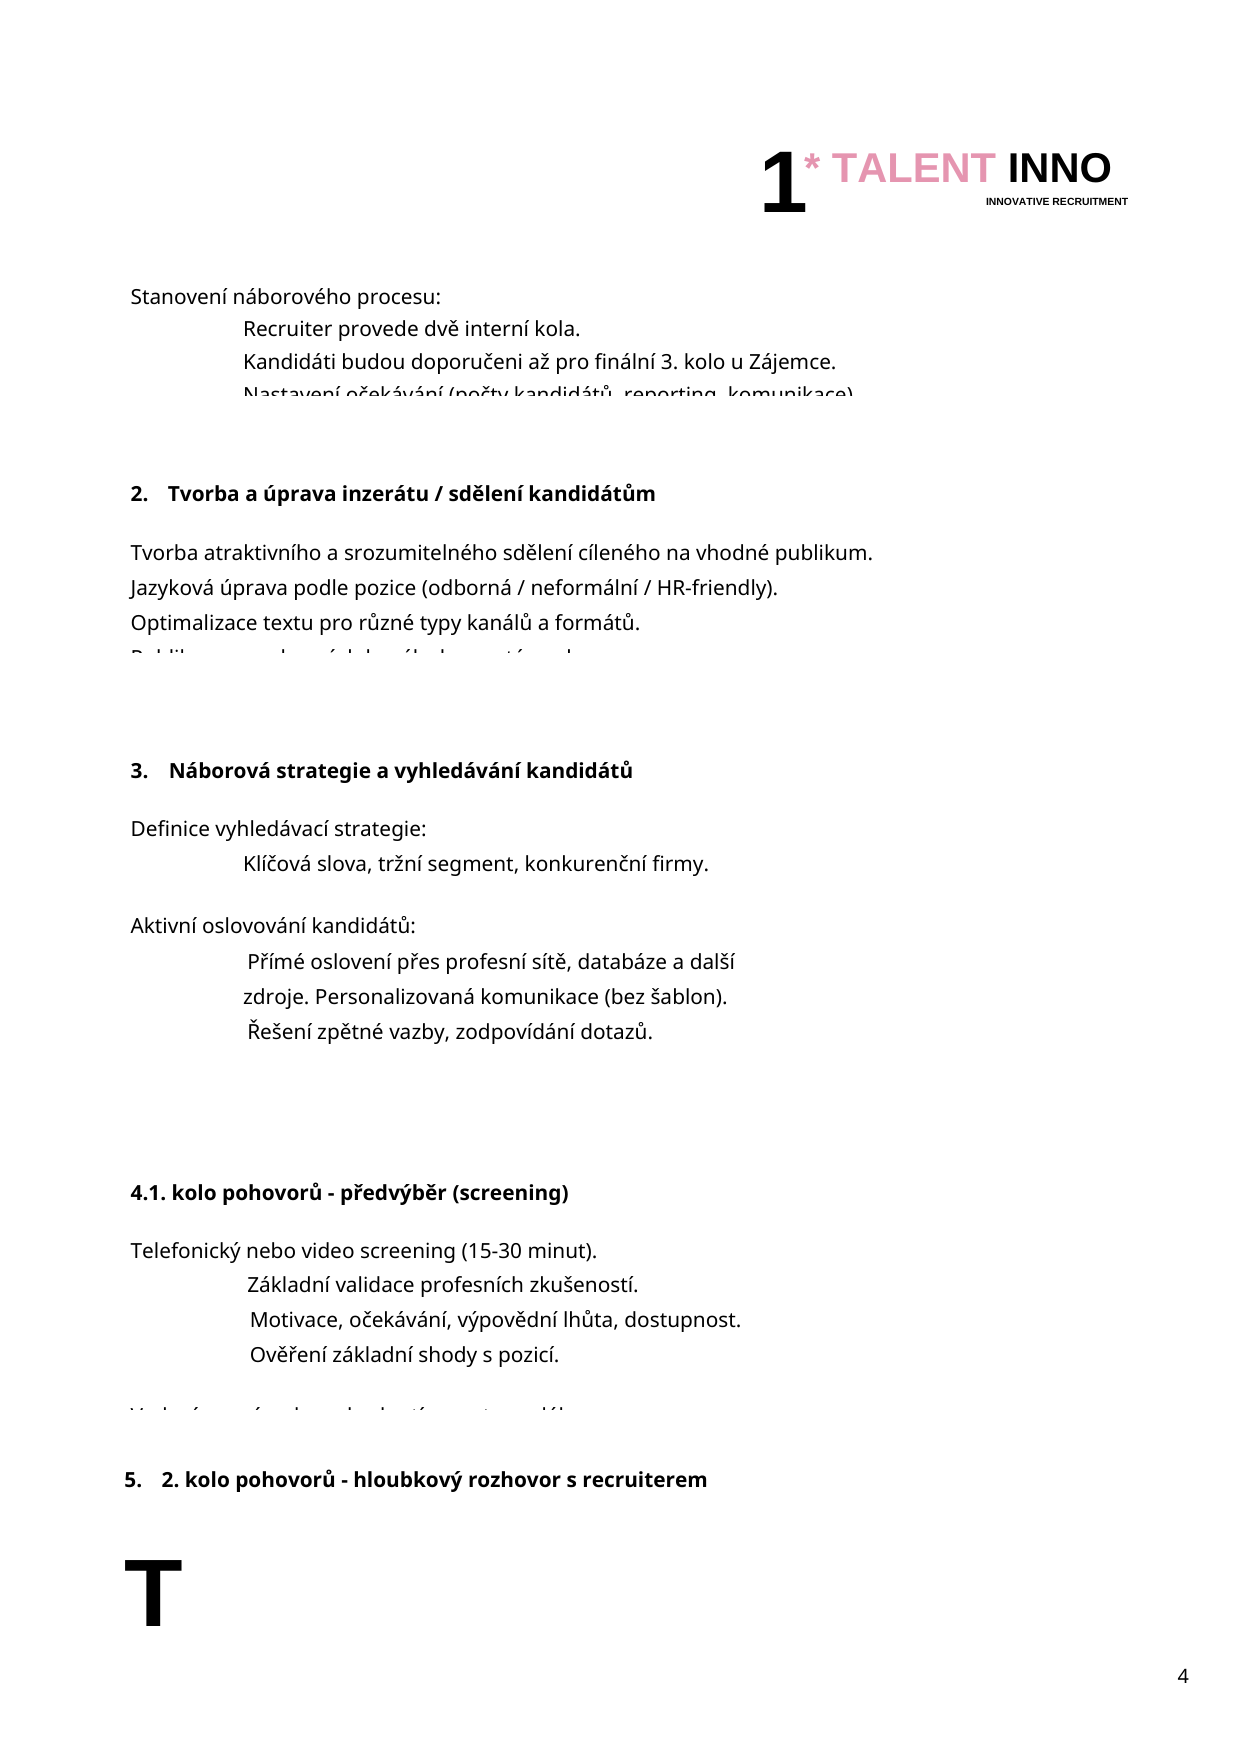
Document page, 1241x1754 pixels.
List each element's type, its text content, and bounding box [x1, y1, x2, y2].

text 1 [759, 141, 808, 204]
subtitle Tvorba a úprava inzerátu / sdělení kandidátům [130, 479, 1139, 508]
subtitle Náborová strategie a vyhledávání kandidátů [130, 756, 1139, 784]
subtitle 4.1. kolo pohovorů - předvýběr (screening) [130, 1178, 1139, 1207]
subtitle T [124, 1537, 1132, 1647]
text Telefonický nebo video screening (15-30 minut). [130, 1236, 1139, 1264]
list 2. kolo pohovorů - hloubkový rozhovor s recruiterem [124, 1465, 1132, 1493]
text Stanovení náborového procesu: [130, 282, 1139, 310]
text Tvorba atraktivního a srozumitelného sdělení cíleného na vhodné publikum. [130, 538, 1139, 566]
text Jazyková úprava podle pozice (odborná / neformální / HR-friendly). Optimalizace textu pro různé typy kanálů a formátů. [130, 573, 1139, 637]
text Definice vyhledávací strategie: [130, 814, 1139, 842]
text Přímé oslovení přes profesní sítě, databáze a další zdroje. Personalizovaná komunikace (bez šablon). [243, 947, 799, 1010]
text * TALENT INNO [804, 143, 1128, 191]
text Aktivní oslovování kandidátů: [130, 912, 1139, 940]
text Nastavení očekávání (počty kandidátů, reporting, komunikace). [243, 380, 1139, 396]
text Ověření základní shody s pozicí. [130, 1340, 1139, 1368]
text Řešení zpětné vazby, zodpovídání dotazů. [243, 1017, 1139, 1046]
text Základní validace profesních zkušeností. [243, 1271, 1139, 1299]
text Motivace, očekávání, výpovědní lhůta, dostupnost. [130, 1305, 1139, 1334]
text Klíčová slova, tržní segment, konkurenční firmy. [243, 849, 1139, 878]
text Recruiter provede dvě interní kola. [243, 314, 1139, 343]
text Kandidáti budou doporučeni až pro finální 3. kolo u Zájemce. [243, 347, 1139, 376]
